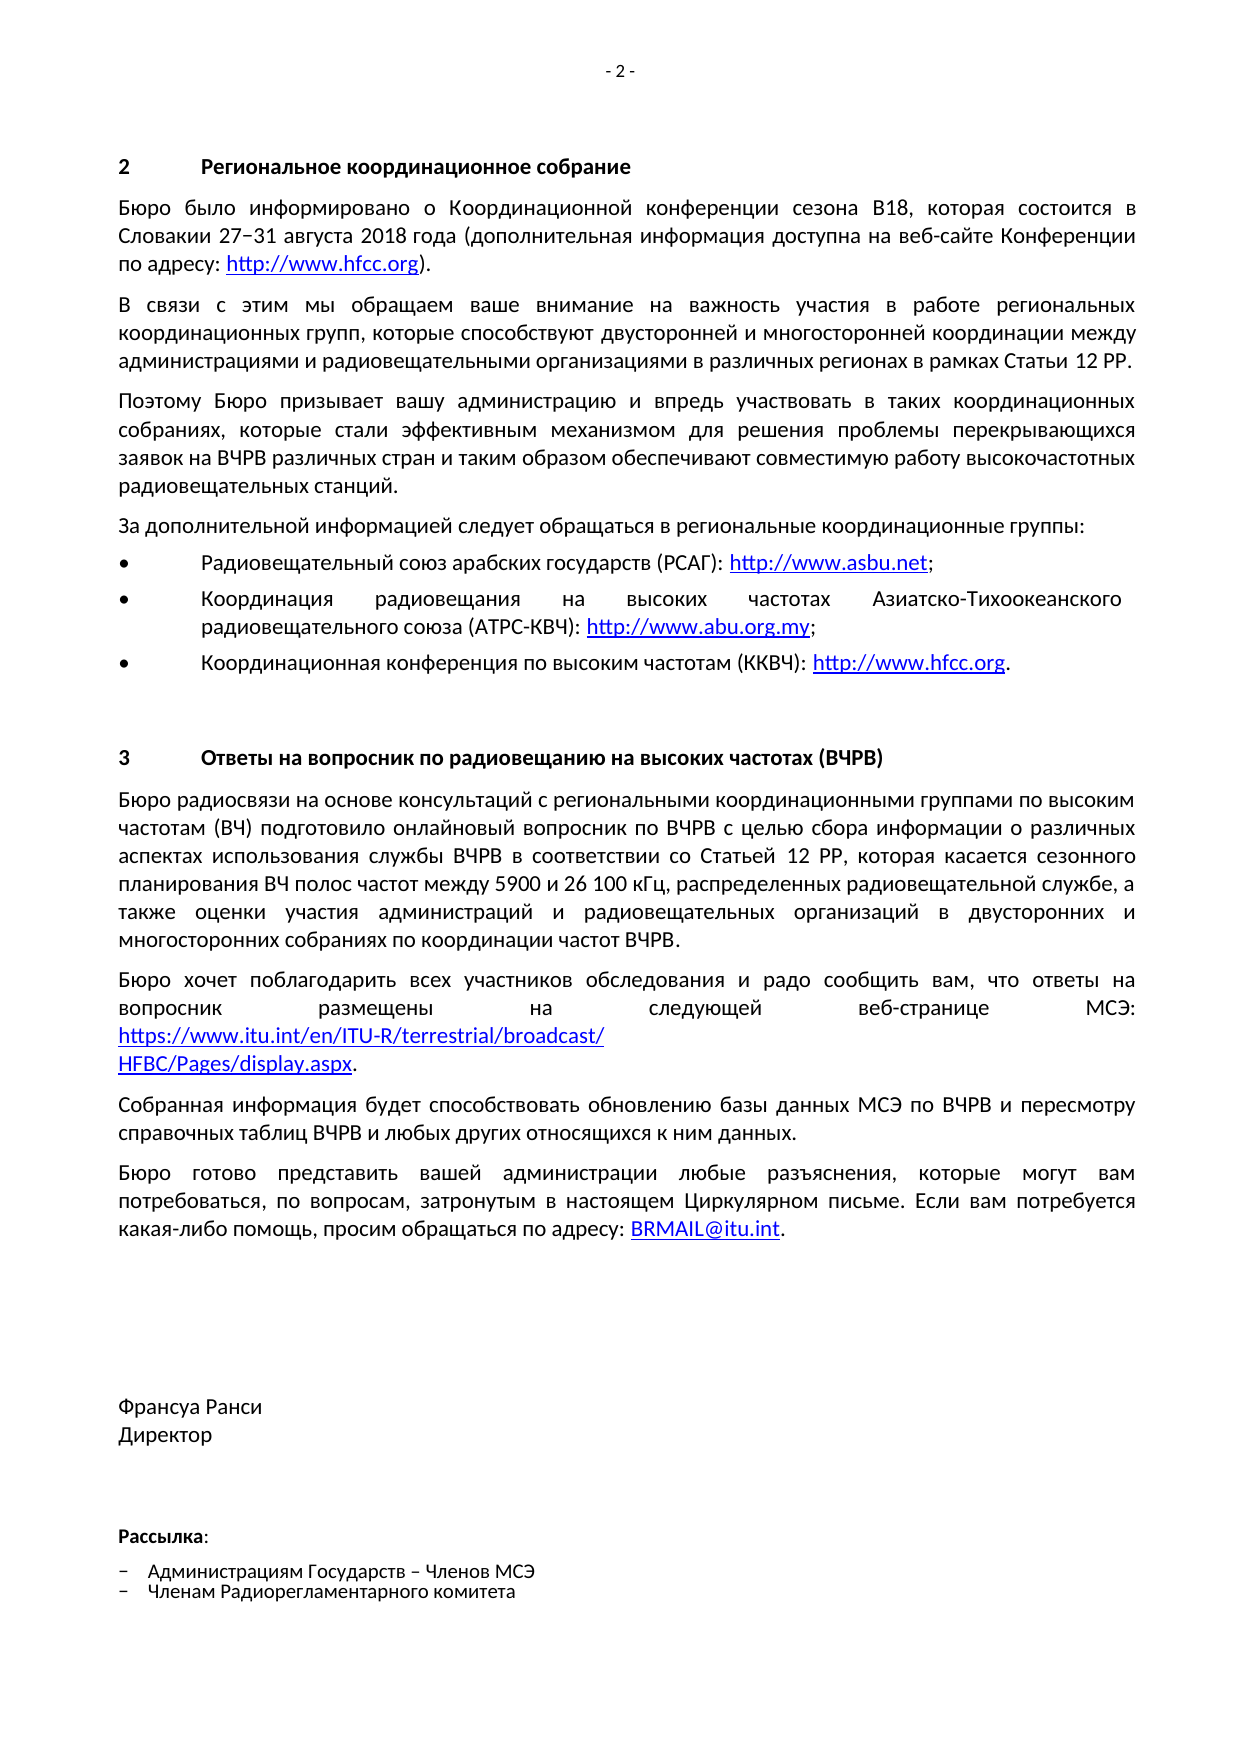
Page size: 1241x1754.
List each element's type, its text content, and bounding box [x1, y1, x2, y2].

text − Членам Радиорегламентарного комитета [118, 1582, 1122, 1603]
subtitle 2 Региональное координационное собрание [118, 148, 1122, 181]
text Бюро радиосвязи на основе консультаций с региональными координационными группами по высоким частотам (ВЧ) подготовило онлайновый вопросник по ВЧРВ с целью сбора информации о различных аспектах использования службы ВЧРВ в соответствии со Статьей 12 РР, которая касается сезонного планирования ВЧ полос частот между 5900 и 26 100 кГц, распределенных радиовещательной службе, а также оценки участия администраций и радиовещательных организаций в двусторонних и многосторонних собраниях по координации частот ВЧРВ. [118, 785, 1137, 953]
text Рассылка: [118, 1523, 1122, 1549]
text Бюро готово представить вашей администрации любые разъяснения, которые могут вам потребоваться, по вопросам, затронутым в настоящем Циркулярном письме. Если вам потребуется какая-либо помощь, просим обращаться по адресу: BRMAIL@itu.int. [118, 1158, 1137, 1242]
text • Координация радиовещания на высоких частотах Азиатско-Тихоокеанского радиовещательного союза (АТРС-КВЧ): http://www.abu.org.my; [118, 584, 1122, 640]
text Собранная информация будет способствовать обновлению базы данных МСЭ по ВЧРВ и пересмотру справочных таблиц ВЧРВ и любых других относящихся к ним данных. [118, 1090, 1137, 1146]
subtitle 3 Ответы на вопросник по радиовещанию на высоких частотах (ВЧРВ) [118, 739, 1122, 772]
text • Координационная конференция по высоким частотам (ККВЧ): http://www.hfcc.org. [118, 648, 1122, 676]
text Поэтому Бюро призывает вашу администрацию и впредь участвовать в таких координационных собраниях, которые стали эффективным механизмом для решения проблемы перекрывающихся заявок на ВЧРВ различных стран и таким образом обеспечивают совместимую работу высокочастотных радиовещательных станций. [118, 387, 1137, 499]
text В связи с этим мы обращаем ваше внимание на важность участия в работе региональных координационных групп, которые способствуют двусторонней и многосторонней координации между администрациями и радиовещательными организациями в различных регионах в рамках Статьи 12 РР. [118, 290, 1137, 374]
text Бюро хочет поблагодарить всех участников обследования и радо сообщить вам, что ответы на вопросник размещены на следующей веб-странице МСЭ: https://www.itu.int/en/ITU-R/terrestrial/broadcast/ HFBC/Pages/display.aspx. [118, 965, 1137, 1077]
text Франсуа Ранси Директор [118, 1392, 1122, 1448]
text За дополнительной информацией следует обращаться в региональные координационные группы: [118, 511, 1137, 539]
text − Администрациям Государств – Членов МСЭ [118, 1561, 1122, 1582]
text Бюро было информировано о Координационной конференции сезона B18, которая состоится в Словакии 27−31 августа 2018 года (дополнительная информация доступна на веб-сайте Конференции по адресу: http://www.hfcc.org). [118, 193, 1137, 278]
text • Радиовещательный союз арабских государств (РСАГ): http://www.asbu.net; [118, 548, 1122, 576]
